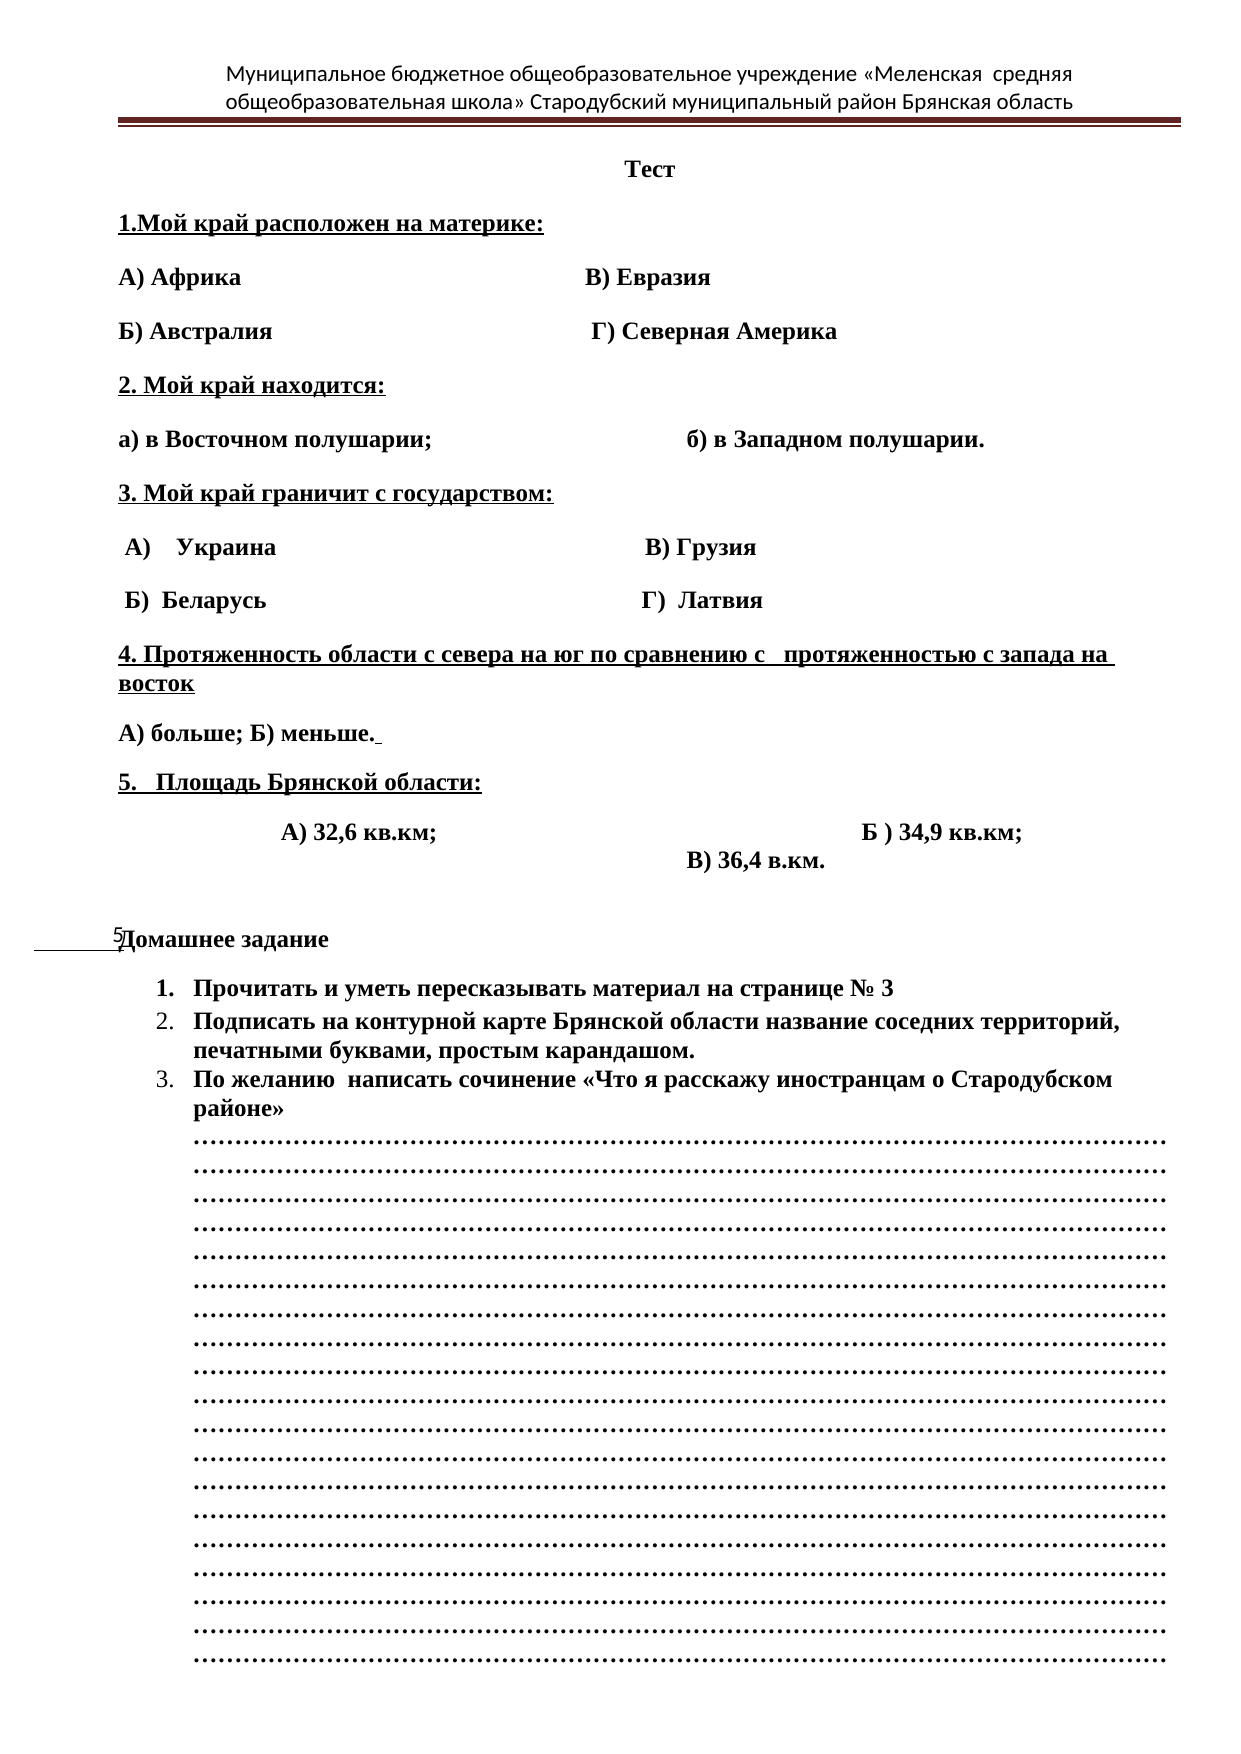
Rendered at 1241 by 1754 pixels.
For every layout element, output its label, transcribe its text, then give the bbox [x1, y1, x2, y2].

list Подписать на контурной карте Брянской области название соседних территорий, печатными буквами, простым карандашом. [156, 1006, 1181, 1064]
text 4. Протяженность области с севера на юг по сравнению с протяженностью с запада на восток [118, 639, 1181, 697]
text Тест [118, 154, 1181, 183]
text 1.Мой край расположен на материке: [118, 208, 1181, 237]
text Б ) 34,9 кв.км; В) 36,4 в.км. [686, 817, 1181, 874]
text Б) Беларусь Г) Латвия [118, 585, 1181, 614]
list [193, 1121, 1181, 1668]
text А) больше; Б) меньше. [118, 718, 1181, 746]
text а) в Восточном полушарии; [118, 424, 613, 453]
text 3. Мой край граничит с государством: [118, 478, 1181, 506]
text 5. Площадь Брянской области: [118, 767, 1181, 796]
text 2. Мой край находится: [118, 370, 1181, 399]
list Прочитать и уметь пересказывать материал на странице № 3 [156, 973, 1181, 1002]
text Домашнее задание [118, 924, 1181, 953]
text А) Украина В) Грузия [118, 532, 1181, 560]
text А) 32,6 кв.км; [118, 817, 613, 846]
text А) Африка В) Евразия [118, 262, 1181, 291]
text б) в Западном полушарии. [686, 424, 1181, 453]
text Б) Австралия Г) Северная Америка [118, 316, 1181, 345]
list По желанию написать сочинение «Что я расскажу иностранцам о Стародубском районе» [156, 1064, 1181, 1121]
